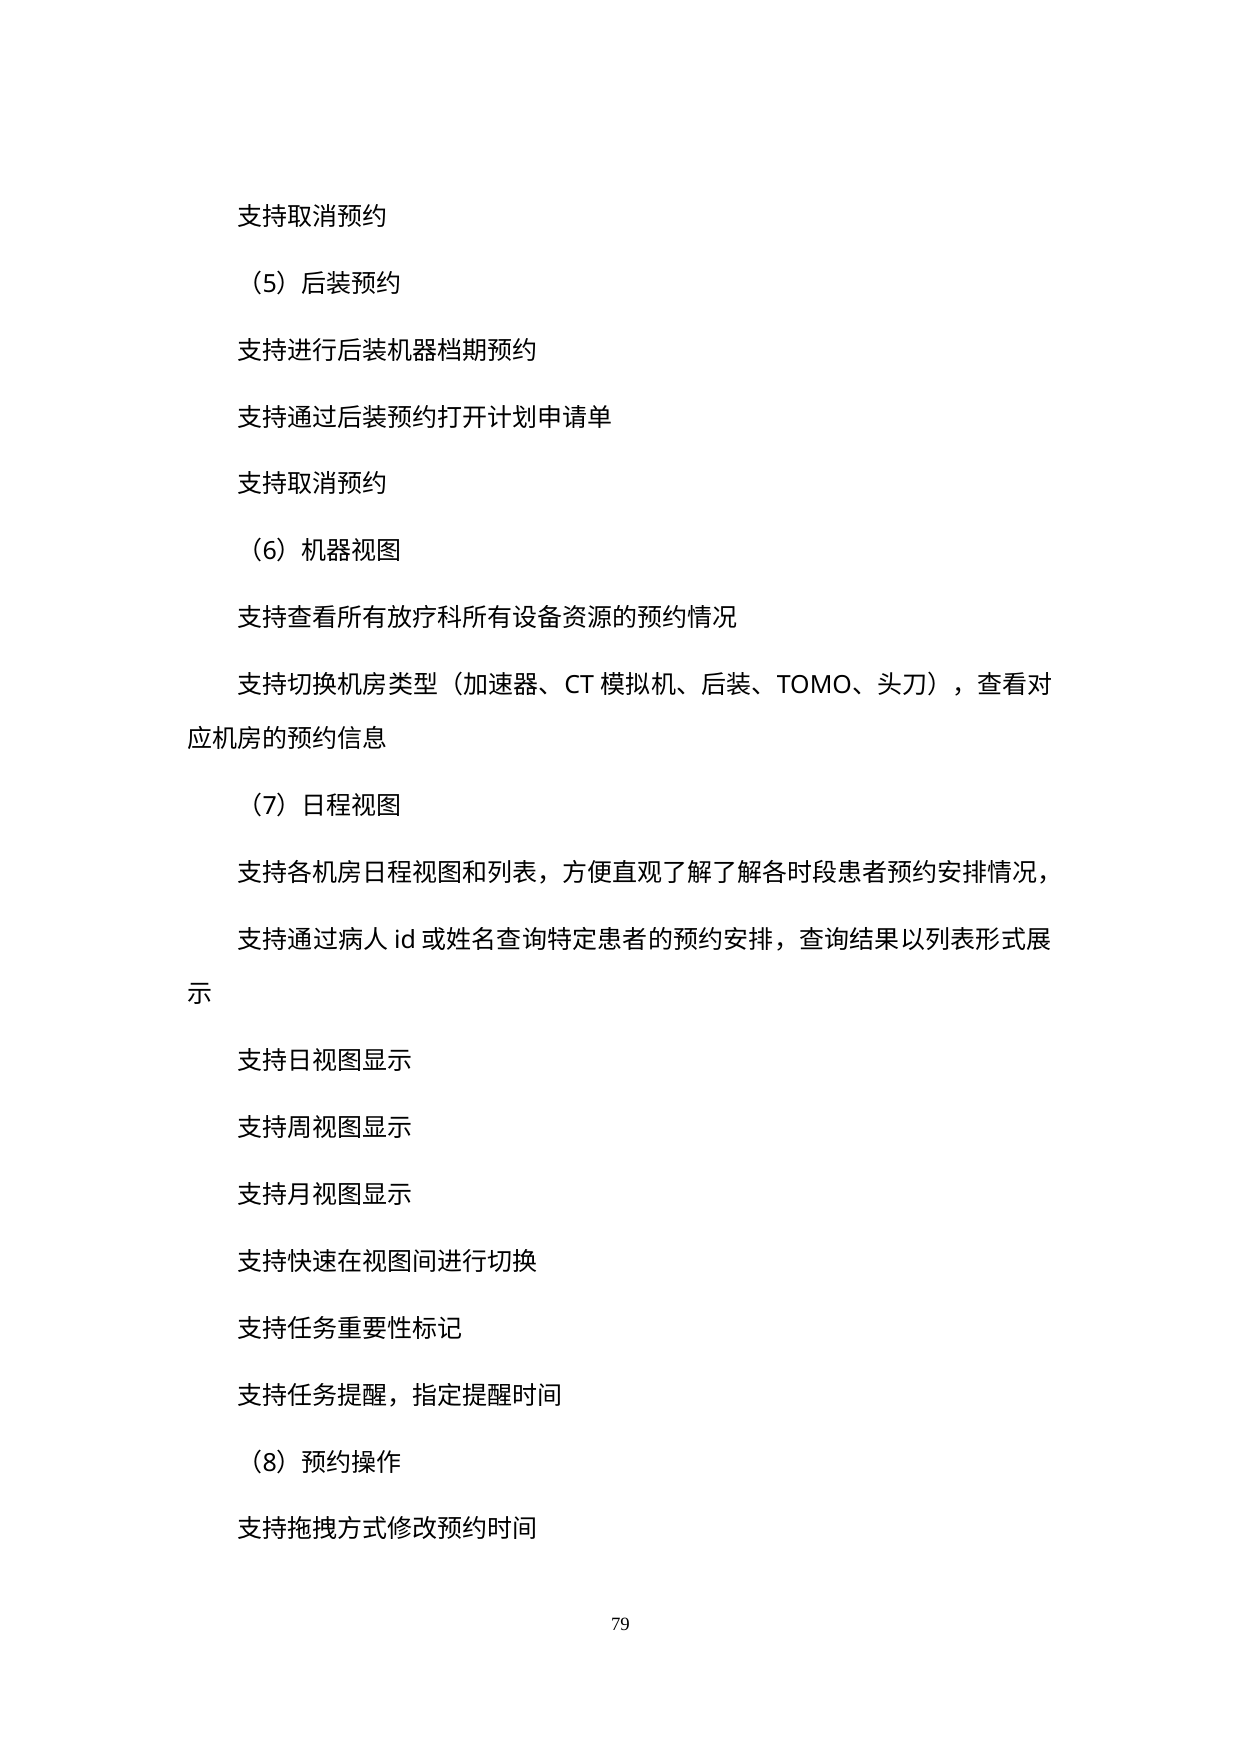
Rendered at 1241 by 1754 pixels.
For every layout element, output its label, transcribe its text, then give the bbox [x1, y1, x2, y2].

text 支持月视图显示 [187, 1174, 1053, 1211]
text 支持查看所有放疗科所有设备资源的预约情况 [187, 598, 1053, 634]
text （6）机器视图 [187, 531, 1053, 567]
text 支持进行后装机器档期预约 [187, 330, 1053, 366]
text 支持快速在视图间进行切换 [187, 1241, 1053, 1278]
text 支持切换机房类型（加速器、CT 模拟机、后装、TOMO、头刀），查看对应机房的预约信息 [187, 664, 1053, 755]
text （5）后装预约 [187, 263, 1053, 299]
text 支持任务重要性标记 [187, 1308, 1053, 1344]
text 支持任务提醒，指定提醒时间 [187, 1375, 1053, 1411]
text （8）预约操作 [187, 1442, 1053, 1478]
text 支持取消预约 [187, 464, 1053, 500]
text 支持周视图显示 [187, 1108, 1053, 1144]
text 支持取消预约 [187, 196, 1053, 233]
text 支持拖拽方式修改预约时间 [187, 1509, 1053, 1545]
text 支持通过后装预约打开计划申请单 [187, 397, 1053, 433]
text 支持日视图显示 [187, 1041, 1053, 1077]
text （7）日程视图 [187, 786, 1053, 822]
text 支持通过病人id或姓名查询特定患者的预约安排，查询结果以列表形式展示 [187, 919, 1053, 1010]
text 支持各机房日程视图和列表，方便直观了解了解各时段患者预约安排情况， [187, 853, 1053, 889]
